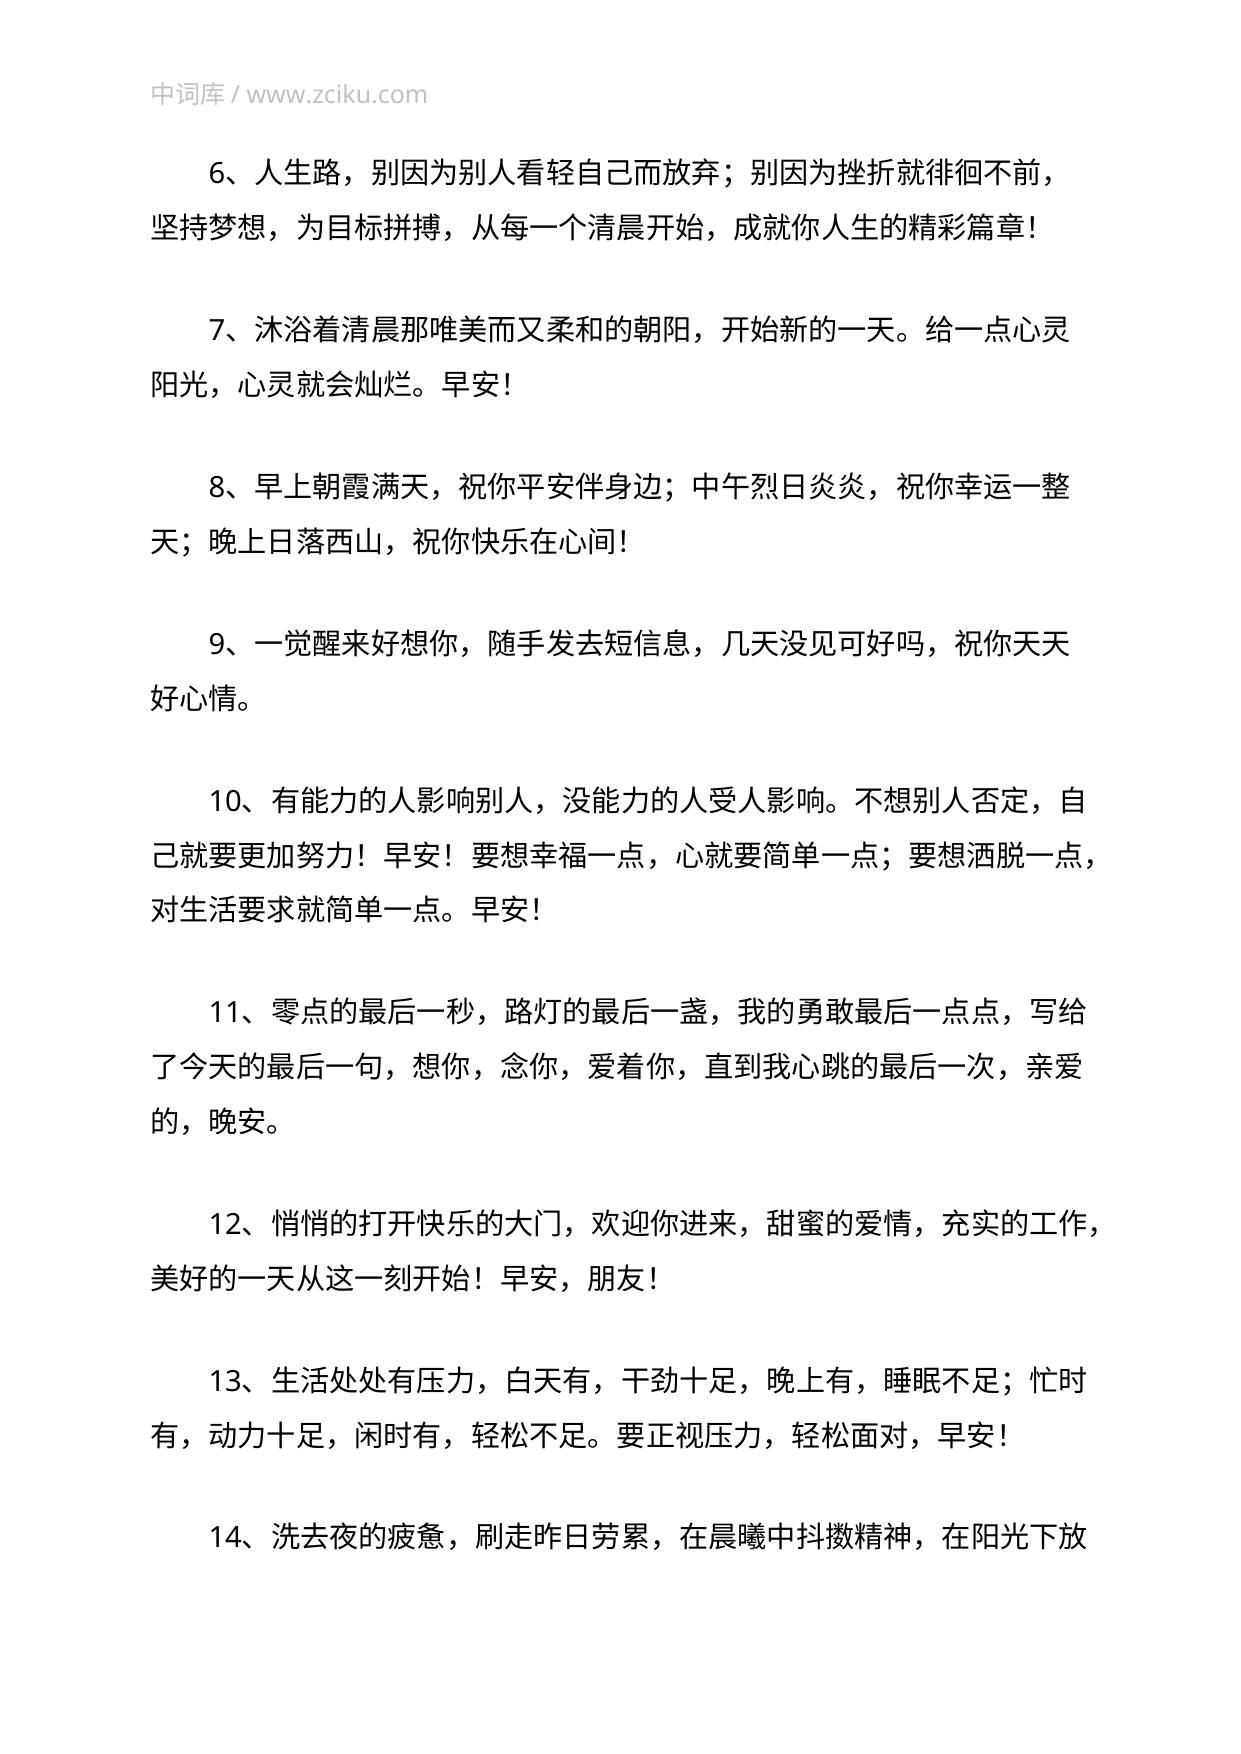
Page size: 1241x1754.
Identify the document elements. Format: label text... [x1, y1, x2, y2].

text 13、生活处处有压力，白天有，干劲十足，晚上有，睡眠不足；忙时有，动力十足，闲时有，轻松不足。要正视压力，轻松面对，早安！ [150, 1357, 1090, 1454]
text 8、早上朝霞满天，祝你平安伴身边；中午烈日炎炎，祝你幸运一整天；晚上日落西山，祝你快乐在心间！ [150, 463, 1090, 561]
text 11、零点的最后一秒，路灯的最后一盏，我的勇敢最后一点点，写给了今天的最后一句，想你，念你，爱着你，直到我心跳的最后一次，亲爱的，晚安。 [150, 989, 1090, 1141]
text 9、一觉醒来好想你，随手发去短信息，几天没见可好吗，祝你天天好心情。 [150, 620, 1090, 718]
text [150, 1514, 1090, 1556]
text 7、沐浴着清晨那唯美而又柔和的朝阳，开始新的一天。给一点心灵阳光，心灵就会灿烂。早安！ [150, 307, 1090, 404]
text 6、人生路，别因为别人看轻自己而放弃；别因为挫折就徘徊不前，坚持梦想，为目标拼搏，从每一个清晨开始，成就你人生的精彩篇章！ [150, 150, 1090, 247]
text 10、有能力的人影响别人，没能力的人受人影响。不想别人否定，自己就要更加努力！早安！要想幸福一点，心就要简单一点；要想洒脱一点，对生活要求就简单一点。早安！ [150, 777, 1090, 929]
text 12、悄悄的打开快乐的大门，欢迎你进来，甜蜜的爱情，充实的工作，美好的一天从这一刻开始！早安，朋友！ [150, 1200, 1090, 1298]
